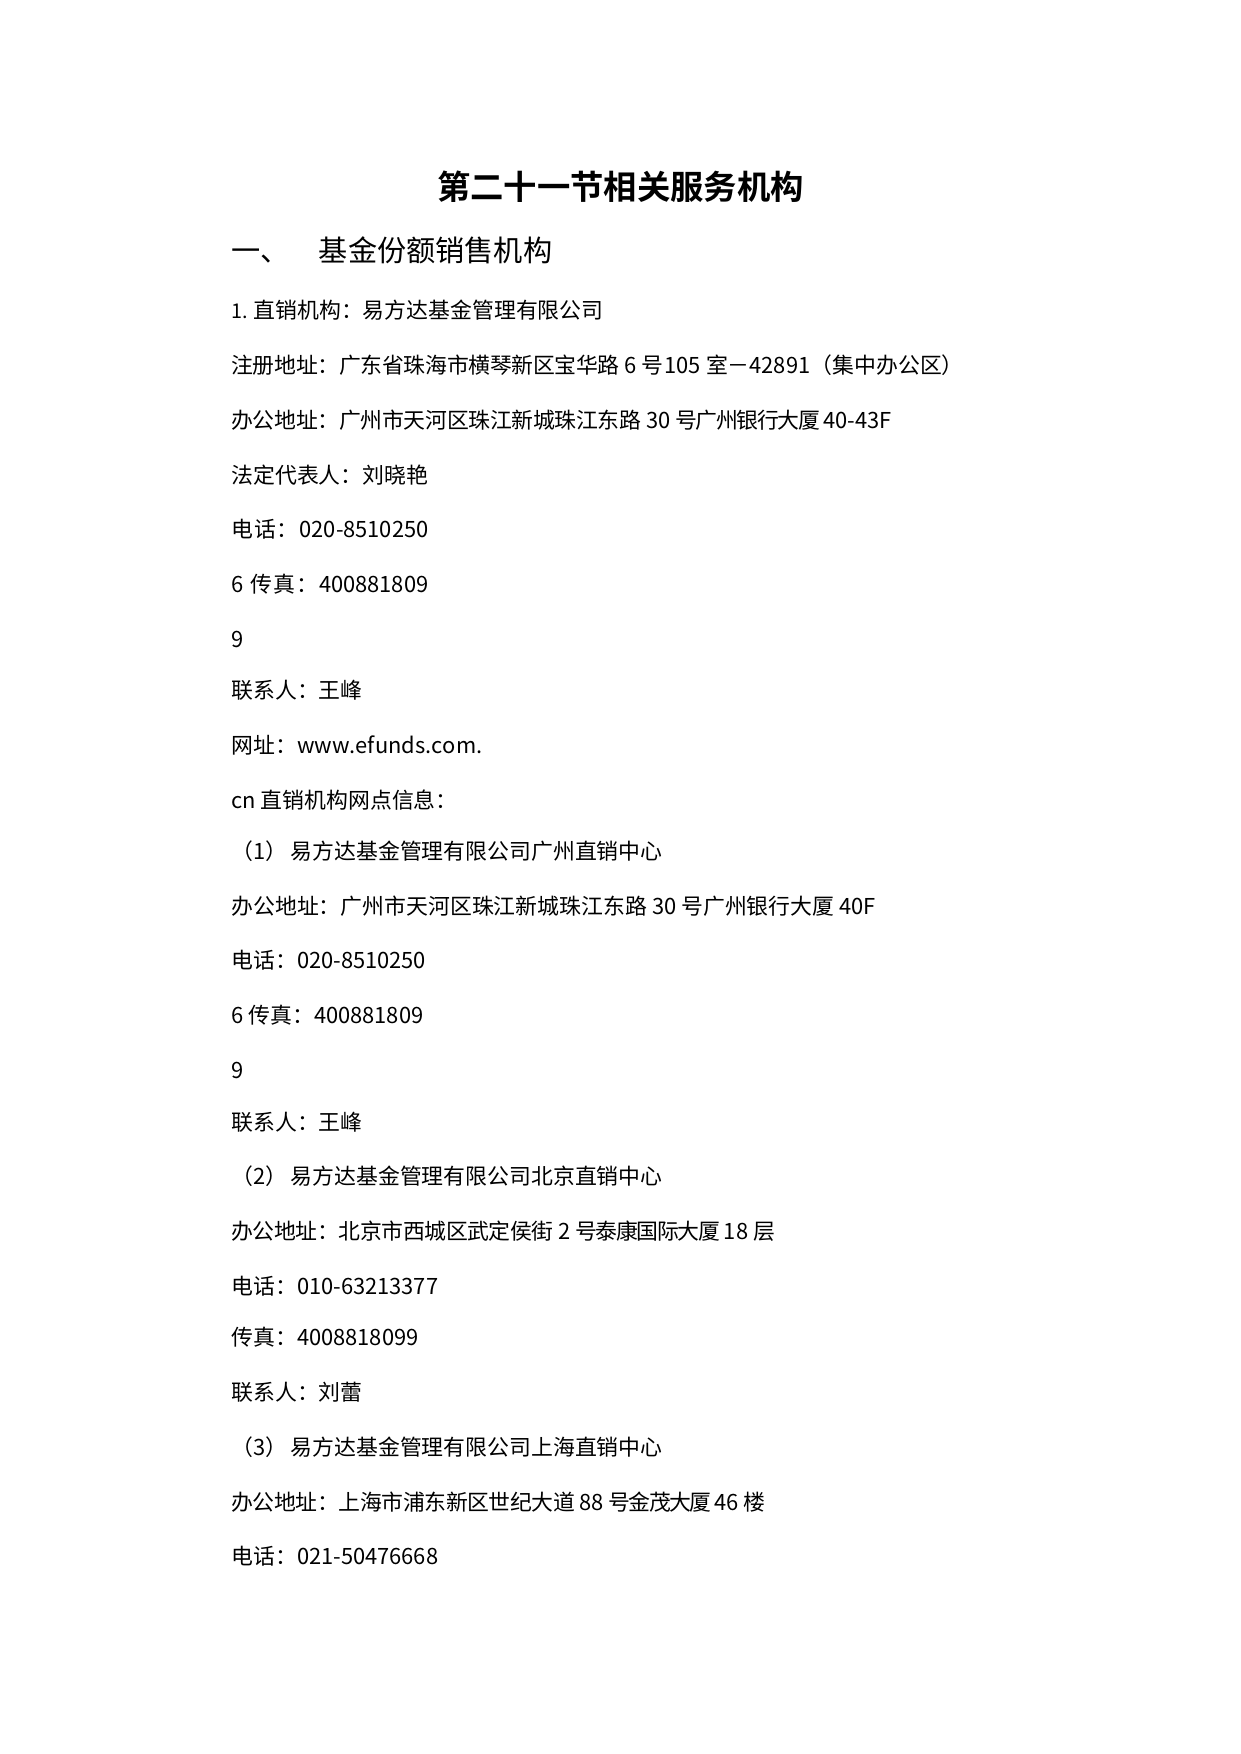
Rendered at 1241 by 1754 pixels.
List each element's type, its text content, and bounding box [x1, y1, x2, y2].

list 易方达基金管理有限公司上海直销中心 [231, 1429, 1096, 1461]
text 办公地址：上海市浦东新区世纪大道 88 号金茂大厦 46 楼电话：021-50476668 [231, 1484, 778, 1571]
list 易方达基金管理有限公司北京直销中心 [231, 1159, 1096, 1191]
text 联系人：王峰 [231, 1108, 1096, 1136]
text 联系人：王峰 [231, 677, 1096, 704]
text 联系人：刘蕾 [231, 1375, 1096, 1406]
text 电话：020-85102506 传真：4008818099 [231, 943, 428, 1084]
subtitle 一、 基金份额销售机构 [231, 227, 1096, 269]
text 网址：www.efunds.com.cn 直销机构网点信息： [231, 728, 483, 814]
list 易方达基金管理有限公司广州直销中心 [231, 837, 1096, 865]
subtitle 第二十一节相关服务机构 [191, 156, 1049, 210]
text 注册地址：广东省珠海市横琴新区宝华路 6 号 105 室－42891（集中办公区） 办公地址：广州市天河区珠江新城珠江东路 30 号广州银行大厦 40-43F [231, 348, 964, 435]
list 直销机构：易方达基金管理有限公司 [231, 293, 1096, 325]
text 办公地址：广州市天河区珠江新城珠江东路 30 号广州银行大厦 40F [231, 889, 1096, 920]
text 办公地址：北京市西城区武定侯街 2 号泰康国际大厦 18 层电话：010-63213377 [231, 1214, 789, 1300]
text 传真：4008818099 [231, 1323, 1096, 1351]
text 法定代表人：刘晓艳电话：020-85102506 传真：4008818099 [231, 458, 428, 653]
